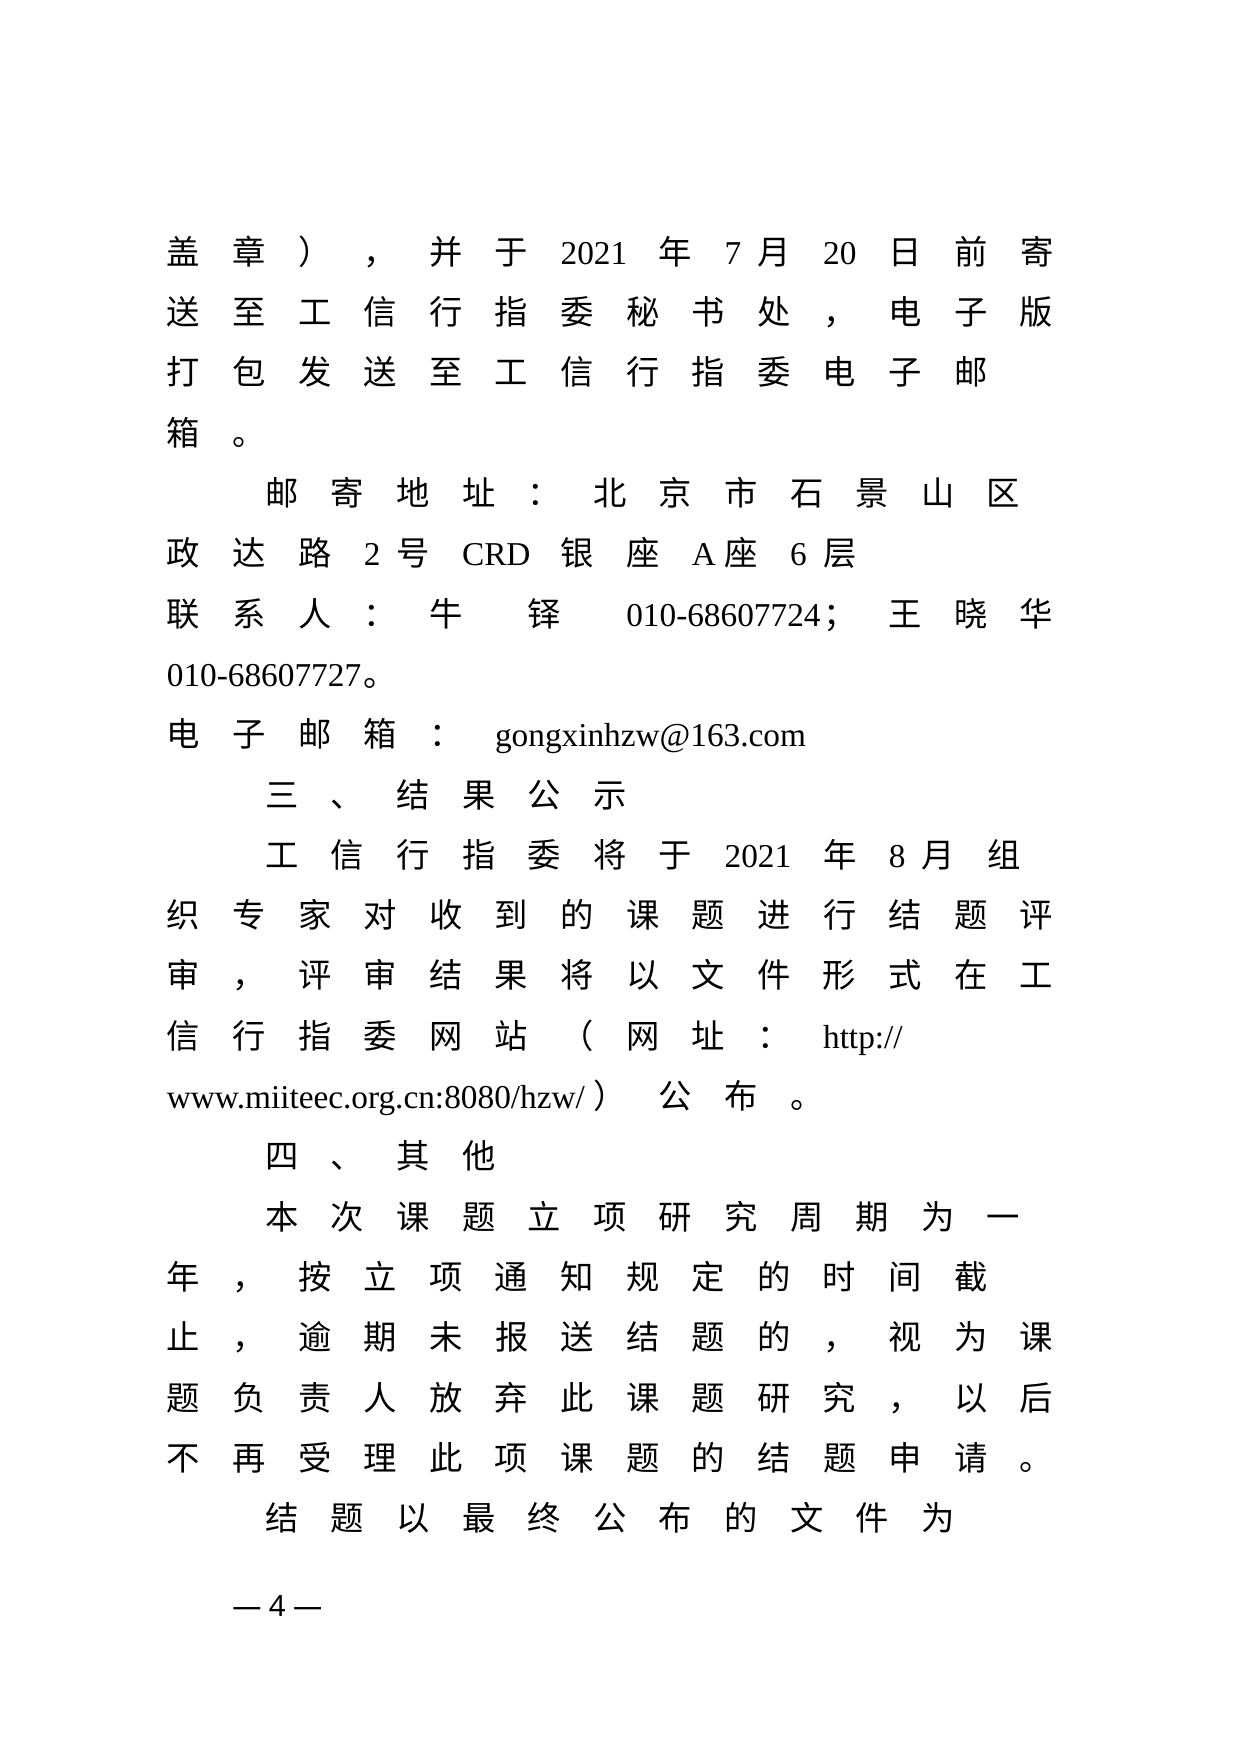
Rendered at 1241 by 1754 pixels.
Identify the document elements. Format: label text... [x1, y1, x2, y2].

list 本次课题立项研究周期为一年，按立项通知规定的时间截止，逾期未报送结题的，视为课题负责人放弃此课题研究，以后不再受理此项课题的结题申请。 [167, 1184, 1085, 1486]
list 结果公示 [167, 762, 1085, 823]
list 其他 [167, 1124, 1085, 1184]
list 工信行指委将于2021年8月组织专家对收到的课题进行结题评审，评审结果将以文件形式在工信行指委网站（网址：http://www.miiteec.org.cn:8080/hzw/）公布。 [167, 823, 1085, 1124]
list 邮寄地址：北京市石景山区政达路2号CRD银座A座6层 [167, 461, 1085, 581]
list 电子邮箱：gongxinhzw@163.com [167, 702, 1085, 762]
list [167, 219, 1085, 461]
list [167, 1486, 1085, 1546]
list 联系人：牛 铎 010-68607724；王晓华 010-68607727。 [167, 581, 1085, 702]
